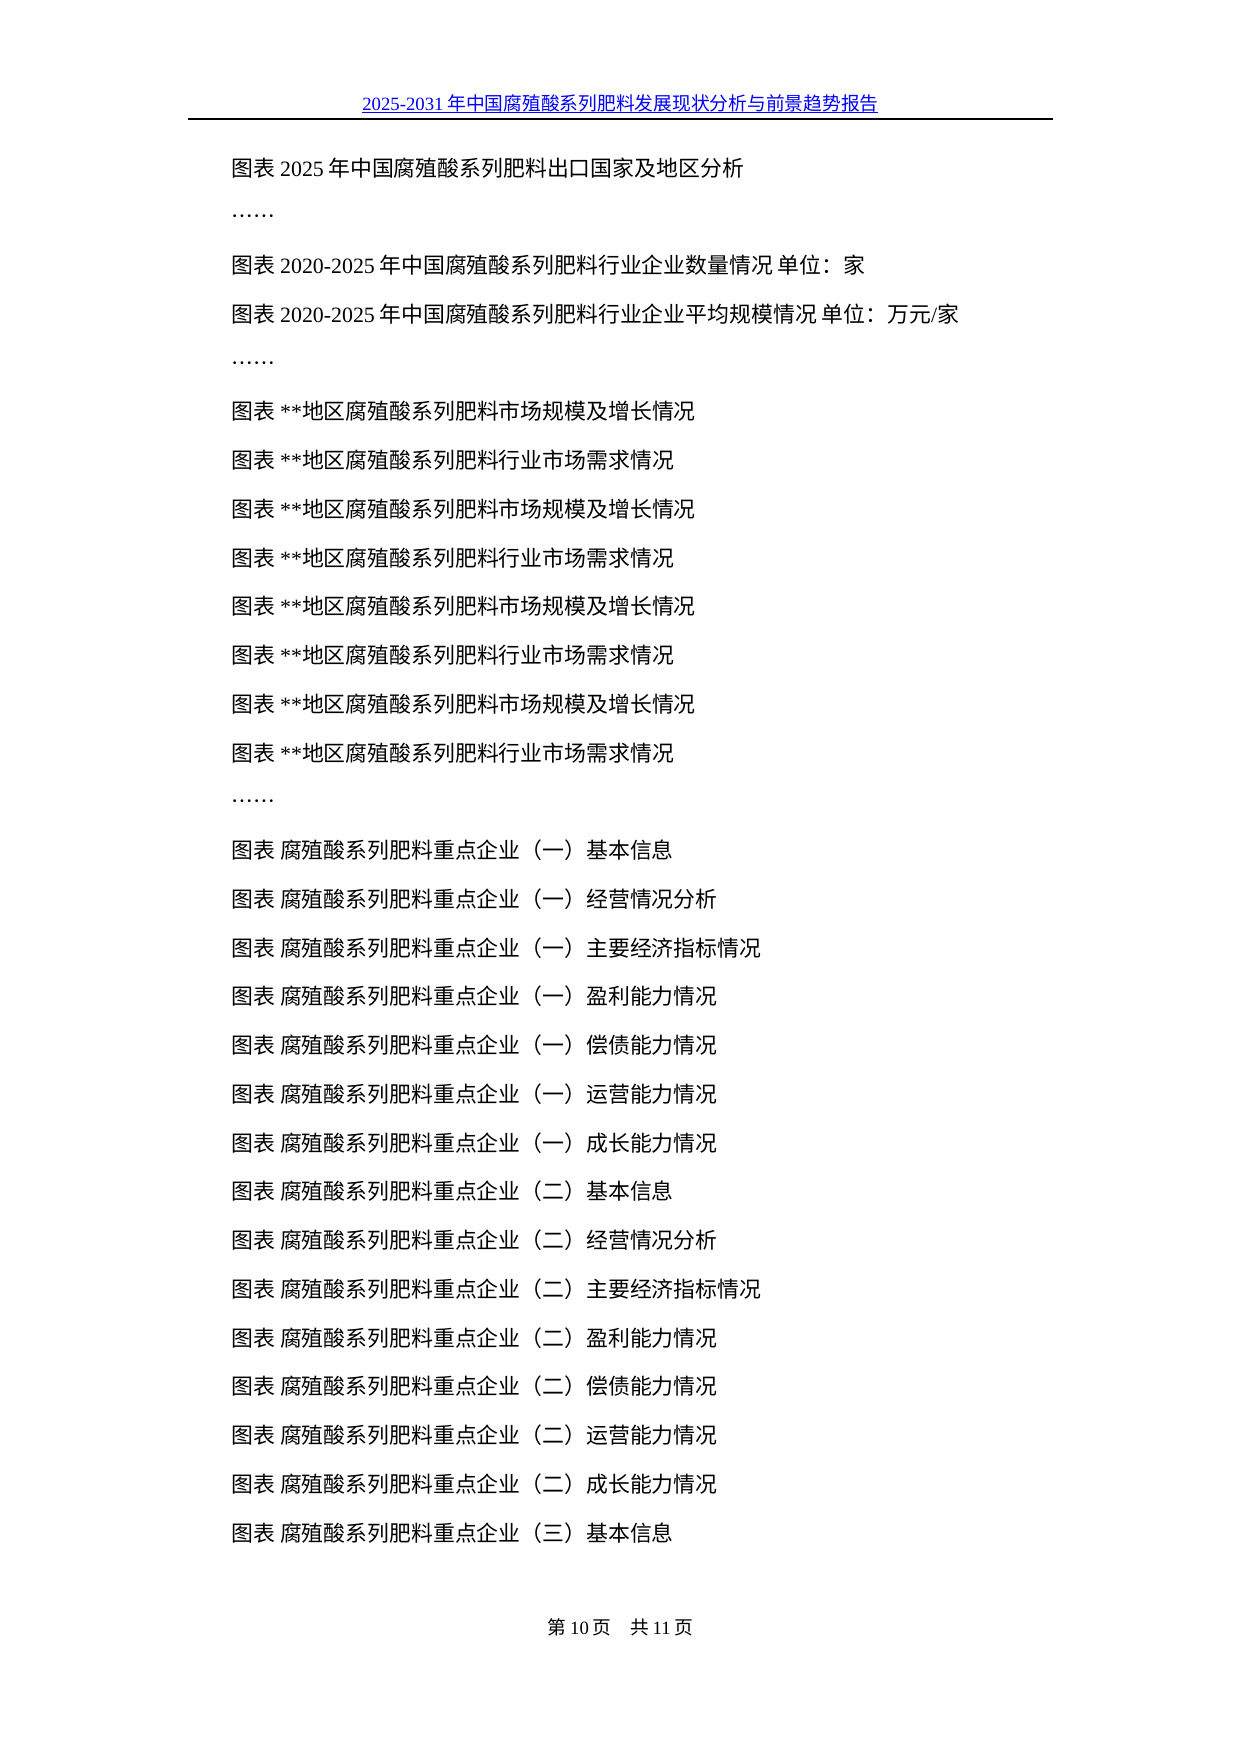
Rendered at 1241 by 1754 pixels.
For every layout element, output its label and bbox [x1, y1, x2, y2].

text [187, 150, 1053, 1548]
